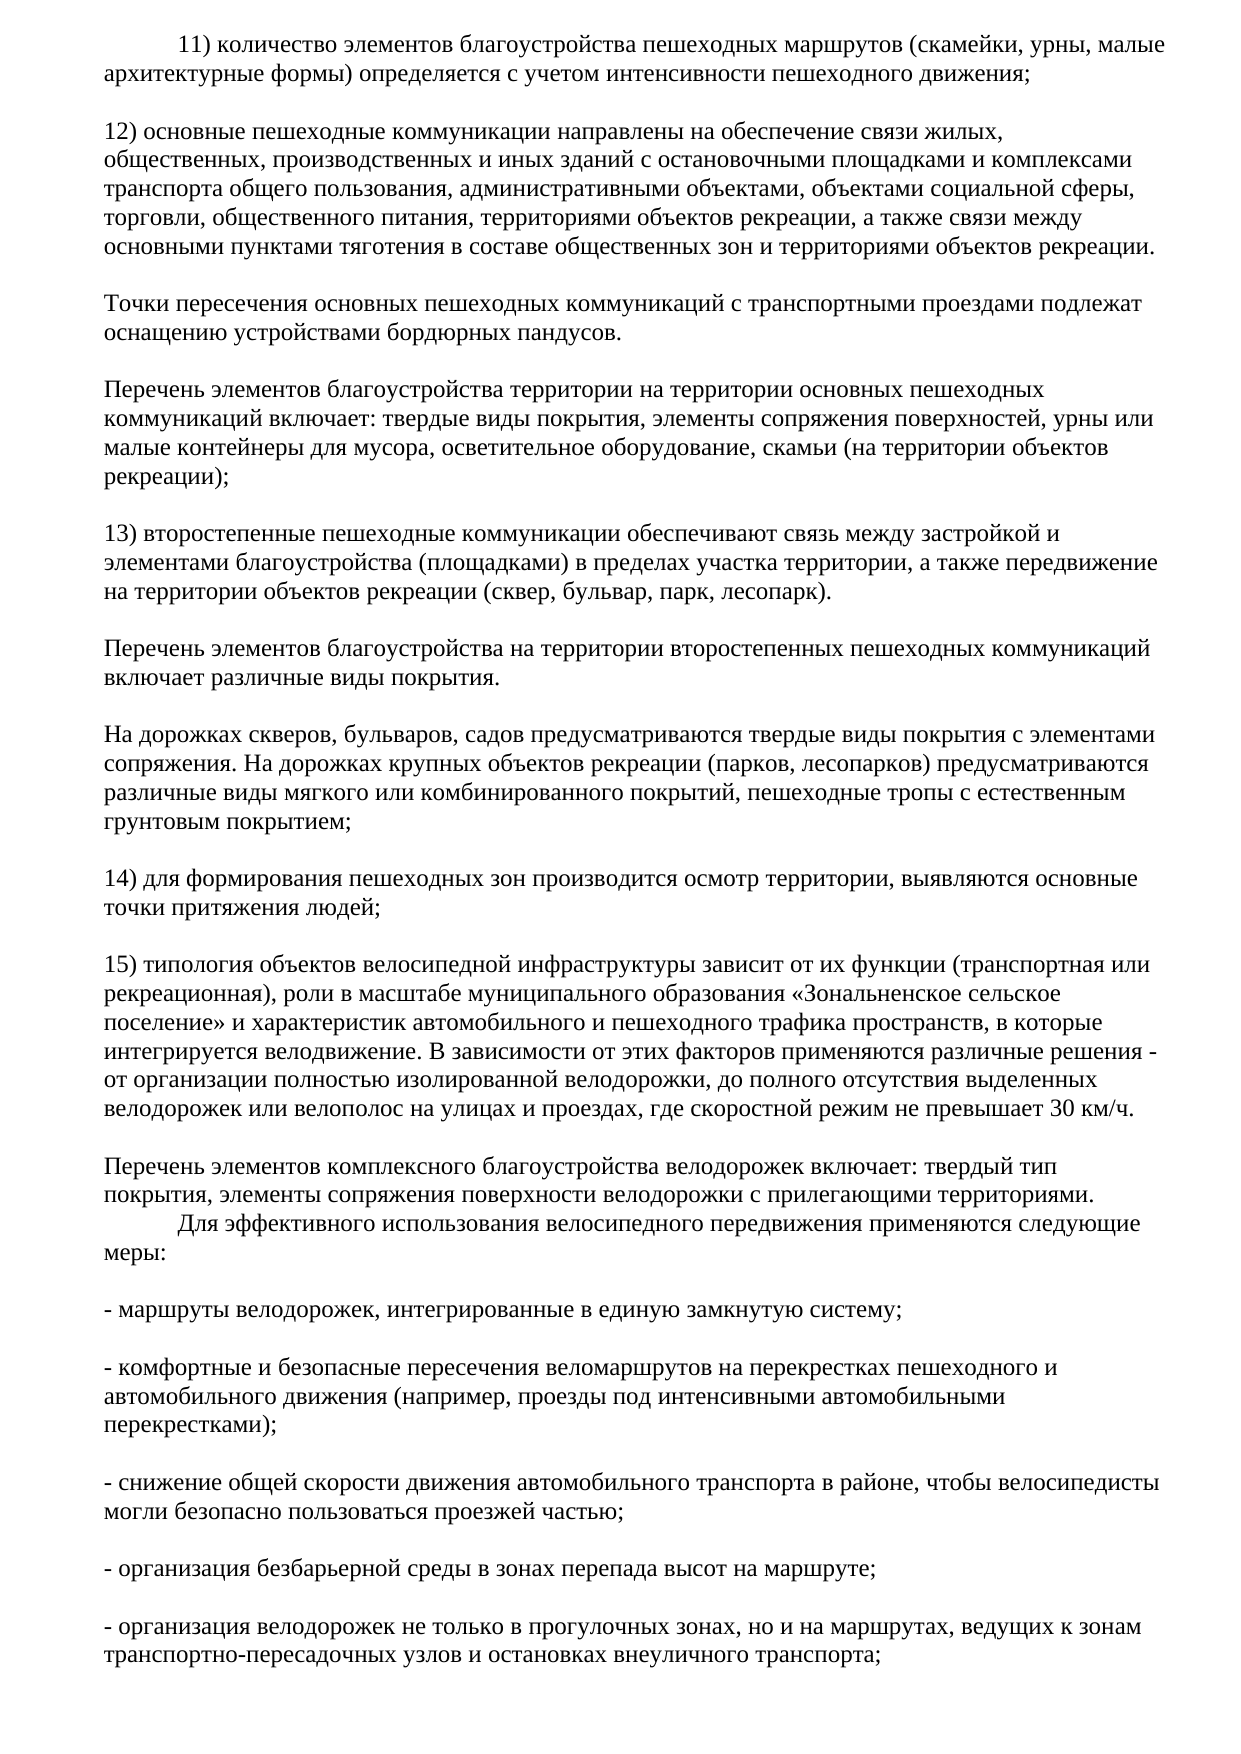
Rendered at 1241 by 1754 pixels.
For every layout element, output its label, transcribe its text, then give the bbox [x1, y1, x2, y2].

text 11) количество элементов благоустройства пешеходных маршрутов (скамейки, урны, малые архитектурные формы) определяется с учетом интенсивности пешеходного движения; 12) основные пешеходные коммуникации направлены на обеспечение связи жилых, общественных, производственных и иных зданий с остановочными площадками и комплексами транспорта общего пользования, административными объектами, объектами социальной сферы, торговли, общественного питания, территориями объектов рекреации, а также связи между основными пунктами тяготения в составе общественных зон и территориями объектов рекреации. Точки пересечения основных пешеходных коммуникаций с транспортными проездами подлежат оснащению устройствами бордюрных пандусов. Перечень элементов благоустройства территории на территории основных пешеходных коммуникаций включает: твердые виды покрытия, элементы сопряжения поверхностей, урны или малые контейнеры для мусора, осветительное оборудование, скамьи (на территории объектов рекреации); 13) второстепенные пешеходные коммуникации обеспечивают связь между застройкой и элементами благоустройства (площадками) в пределах участка территории, а также передвижение на территории объектов рекреации (сквер, бульвар, парк, лесопарк). Перечень элементов благоустройства на территории второстепенных пешеходных коммуникаций включает различные виды покрытия. На дорожках скверов, бульваров, садов предусматриваются твердые виды покрытия с элементами сопряжения. На дорожках крупных объектов рекреации (парков, лесопарков) предусматриваются различные виды мягкого или комбинированного покрытий, пешеходные тропы с естественным грунтовым покрытием; 14) для формирования пешеходных зон производится осмотр территории, выявляются основные точки притяжения людей; 15) типология объектов велосипедной инфраструктуры зависит от их функции (транспортная или рекреационная), роли в масштабе муниципального образования «Зональненское сельское поселение» и характеристик автомобильного и пешеходного трафика пространств, в которые интегрируется велодвижение. В зависимости от этих факторов применяются различные решения - от организации полностью изолированной велодорожки, до полного отсутствия выделенных велодорожек или велополос на улицах и проездах, где скоростной режим не превышает 30 км/ч. Перечень элементов комплексного благоустройства велодорожек включает: твердый тип покрытия, элементы сопряжения поверхности велодорожки с прилегающими территориями. [103, 29, 1167, 1208]
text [103, 1208, 1167, 1697]
